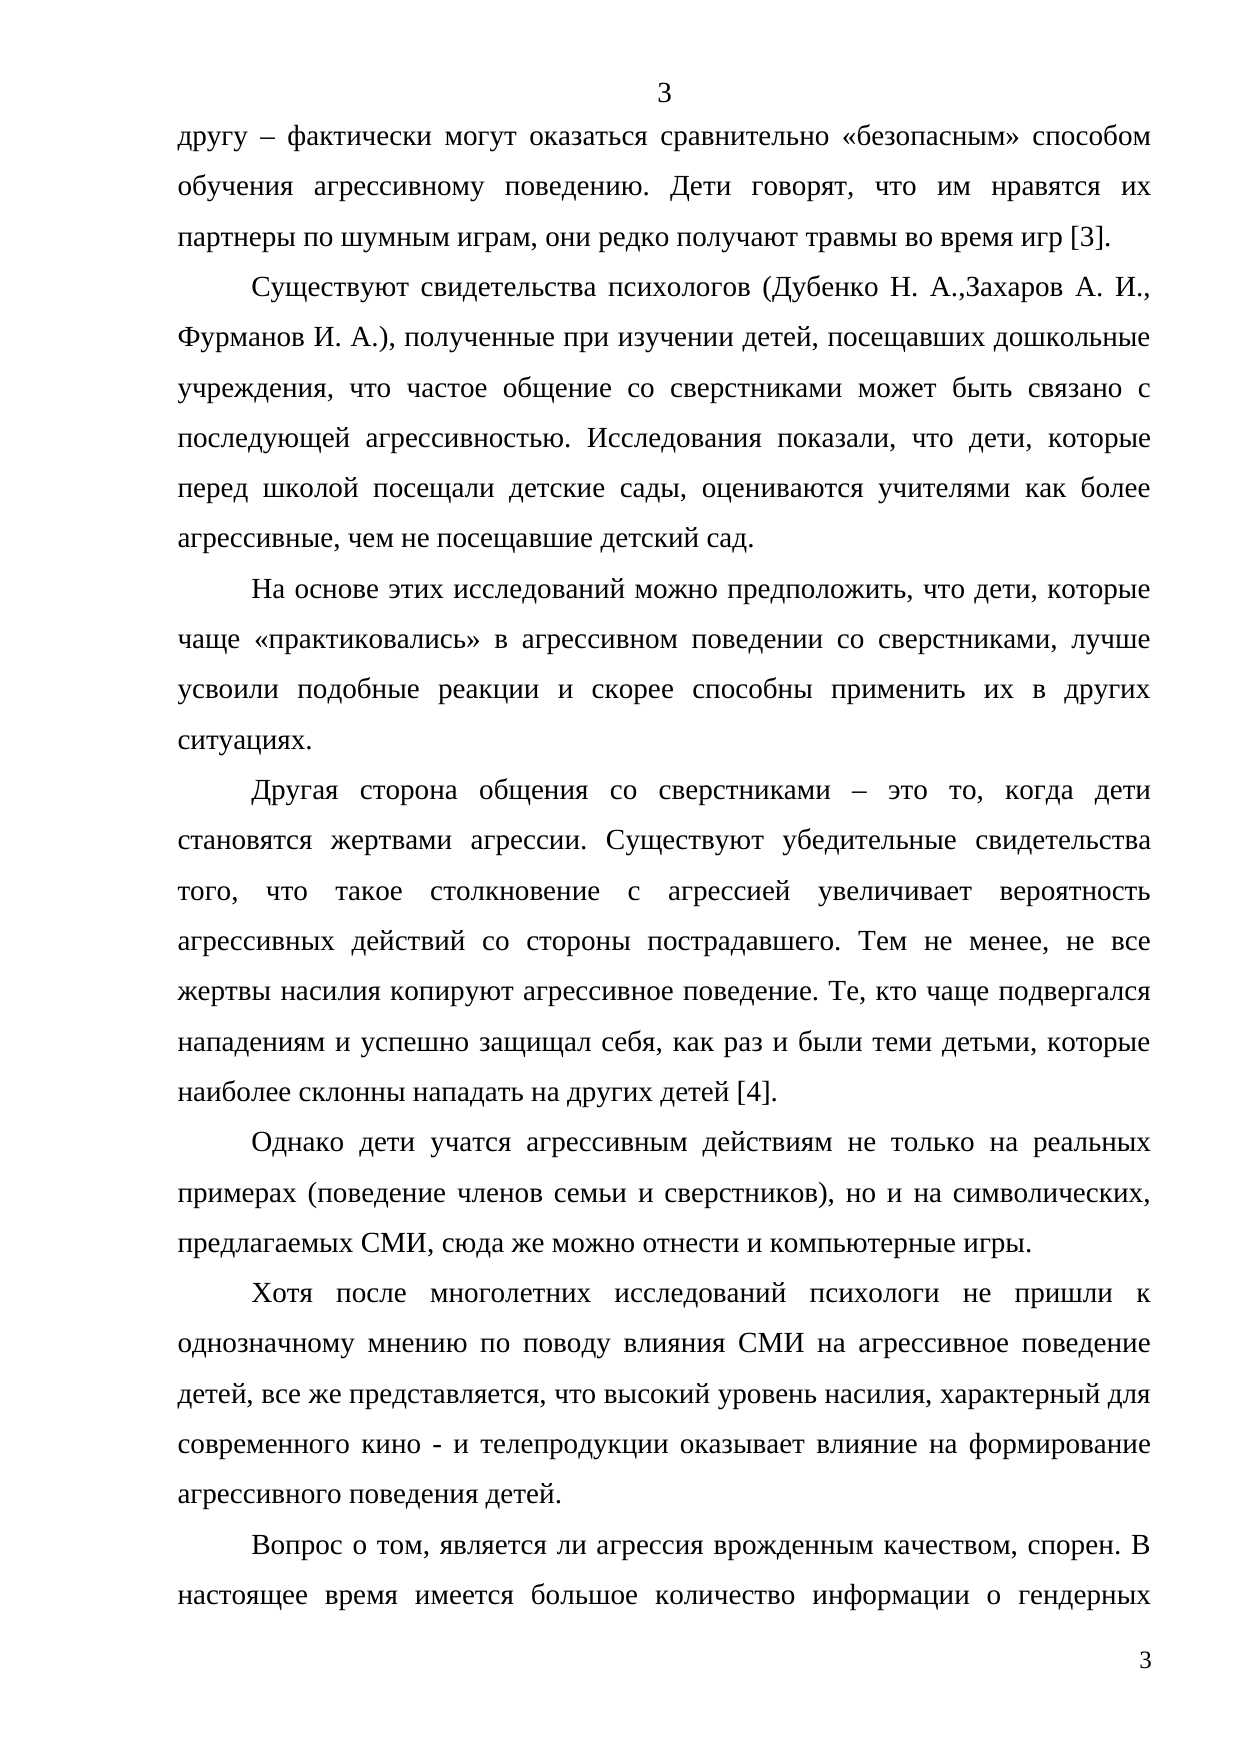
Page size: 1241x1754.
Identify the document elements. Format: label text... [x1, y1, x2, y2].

text На основе этих исследований можно предположить, что дети, которые чаще «практиковались» в агрессивном поведении со сверстниками, лучше усвоили подобные реакции и скорее способны применить их в других ситуациях. [177, 571, 1152, 755]
text Однако дети учатся агрессивным действиям не только на реальных примерах (поведение членов семьи и сверстников), но и на символических, предлагаемых СМИ, сюда же можно отнести и компьютерные игры. [177, 1124, 1152, 1258]
text Другая сторона общения со сверстниками – это то, когда дети становятся жертвами агрессии. Существуют убедительные свидетельства того, что такое столкновение с агрессией увеличивает вероятность агрессивных действий со стороны пострадавшего. Тем не менее, не все жертвы насилия копируют агрессивное поведение. Те, кто чаще подвергался нападениям и успешно защищал себя, как раз и были теми детьми, которые наиболее склонны нападать на других детей [4]. [177, 772, 1152, 1108]
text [177, 1527, 1152, 1611]
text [177, 118, 1152, 252]
text Хотя после многолетних исследований психологи не пришли к однозначному мнению по поводу влияния СМИ на агрессивное поведение детей, все же представляется, что высокий уровень насилия, характерный для современного кино - и телепродукции оказывает влияние на формирование агрессивного поведения детей. [177, 1275, 1152, 1510]
text Существуют свидетельства психологов (Дубенко Н. А.,Захаров А. И., Фурманов И. А.), полученные при изучении детей, посещавших дошкольные учреждения, что частое общение со сверстниками может быть связано с последующей агрессивностью. Исследования показали, что дети, которые перед школой посещали детские сады, оцениваются учителями как более агрессивные, чем не посещавшие детский сад. [177, 269, 1152, 554]
